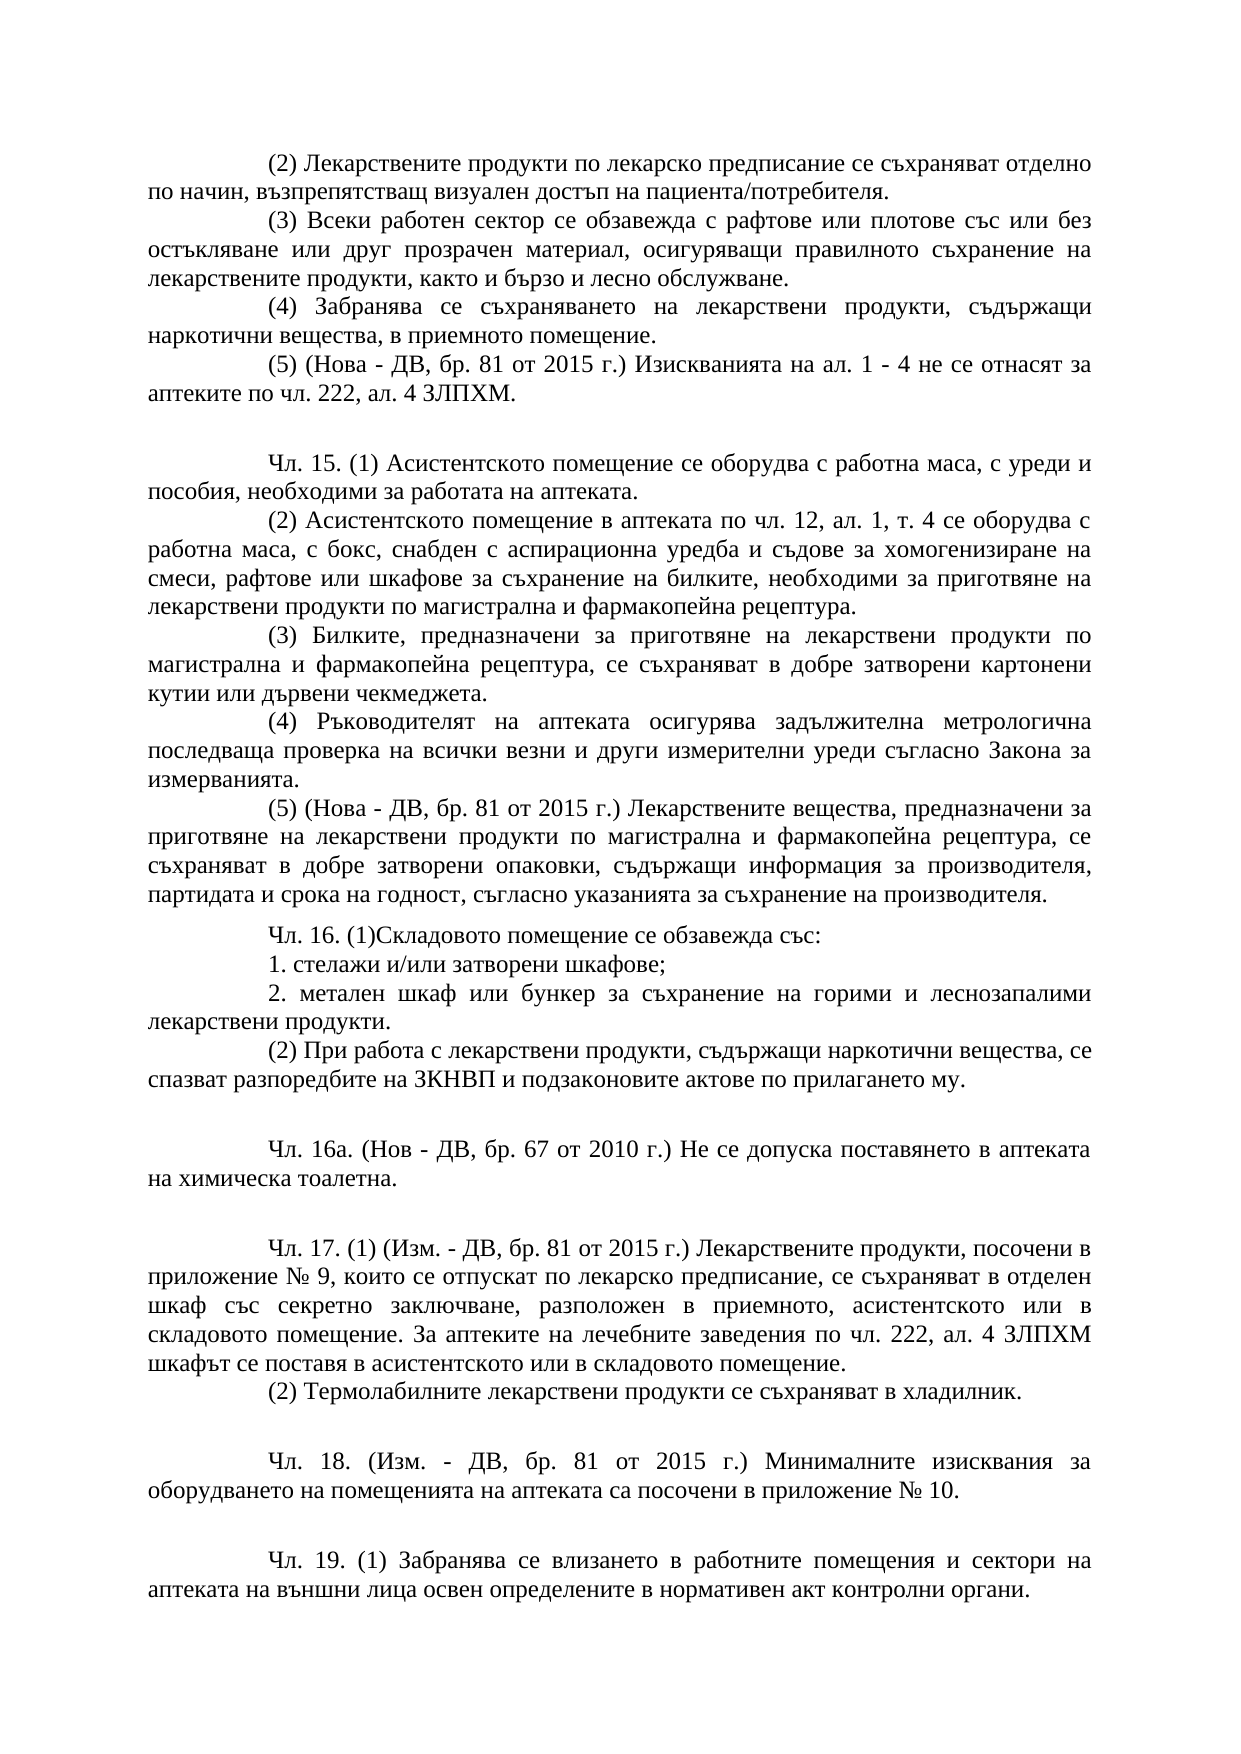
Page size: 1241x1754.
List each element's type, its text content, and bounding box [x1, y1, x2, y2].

text (4) Ръководителят на аптеката осигурява задължителна метрологична последваща проверка на всички везни и други измерителни уреди съгласно Закона за измерванията. [148, 706, 1093, 793]
text (2) Асистентското помещение в аптеката по чл. 12, ал. 1, т. 4 се оборудва с работна маса, с бокс, снабден с аспирационна уредба и съдове за хомогенизиране на смеси, рафтове или шкафове за съхранение на билките, необходими за приготвяне на лекарствени продукти по магистрална и фармакопейна рецептура. [148, 505, 1093, 620]
text (5) (Нова - ДВ, бр. 81 от 2015 г.) Лекарствените вещества, предназначени за приготвяне на лекарствени продукти по магистрална и фармакопейна рецептура, се съхраняват в добре затворени опаковки, съдържащи информация за производителя, партидата и срока на годност, съгласно указанията за съхранение на производителя. [148, 793, 1093, 908]
text (5) (Нова - ДВ, бр. 81 от 2015 г.) Изискванията на ал. 1 - 4 не се отнасят за аптеките по чл. 222, ал. 4 ЗЛПХМ. [148, 349, 1093, 406]
text 2. метален шкаф или бункер за съхранение на горими и леснозапалими лекарствени продукти. [148, 978, 1093, 1035]
text Чл. 19. (1) Забранява се влизането в работните помещения и сектори на аптеката на външни лица освен определените в нормативен акт контролни органи. [148, 1545, 1093, 1603]
text Чл. 16а. (Нов - ДВ, бр. 67 от 2010 г.) Не се допуска поставянето в аптеката на химическа тоалетна. [148, 1134, 1093, 1191]
text (3) Всеки работен сектор се обзавежда с рафтове или плотове със или без остъкляване или друг прозрачен материал, осигуряващи правилното съхранение на лекарствените продукти, както и бързо и лесно обслужване. [148, 205, 1093, 291]
text Чл. 16. (1)Складовото помещение се обзавежда със: [148, 920, 1093, 949]
text 1. стелажи и/или затворени шкафове; [148, 949, 1093, 978]
text Чл. 18. (Изм. - ДВ, бр. 81 от 2015 г.) Минималните изисквания за оборудването на помещенията на аптеката са посочени в приложение № 10. [148, 1446, 1093, 1504]
text (3) Билките, предназначени за приготвяне на лекарствени продукти по магистрална и фармакопейна рецептура, се съхраняват в добре затворени картонени кутии или дървени чекмеджета. [148, 620, 1093, 706]
text Чл. 15. (1) Асистентското помещение се оборудва с работна маса, с уреди и пособия, необходими за работата на аптеката. [148, 448, 1093, 505]
text (2) При работа с лекарствени продукти, съдържащи наркотични вещества, се спазват разпоредбите на ЗКНВП и подзаконовите актове по прилагането му. [148, 1035, 1093, 1093]
text (2) Термолабилните лекарствени продукти се съхраняват в хладилник. [148, 1376, 1093, 1405]
text (4) Забранява се съхраняването на лекарствени продукти, съдържащи наркотични вещества, в приемното помещение. [148, 291, 1093, 349]
text (2) Лекарствените продукти по лекарско предписание се съхраняват отделно по начин, възпрепятстващ визуален достъп на пациента/потребителя. [148, 148, 1093, 205]
text Чл. 17. (1) (Изм. - ДВ, бр. 81 от 2015 г.) Лекарствените продукти, посочени в приложение № 9, които се отпускат по лекарско предписание, се съхраняват в отделен шкаф със секретно заключване, разположен в приемното, асистентското или в складовото помещение. За аптеките на лечебните заведения по чл. 222, ал. 4 ЗЛПХМ шкафът се поставя в асистентското или в складовото помещение. [148, 1233, 1093, 1376]
